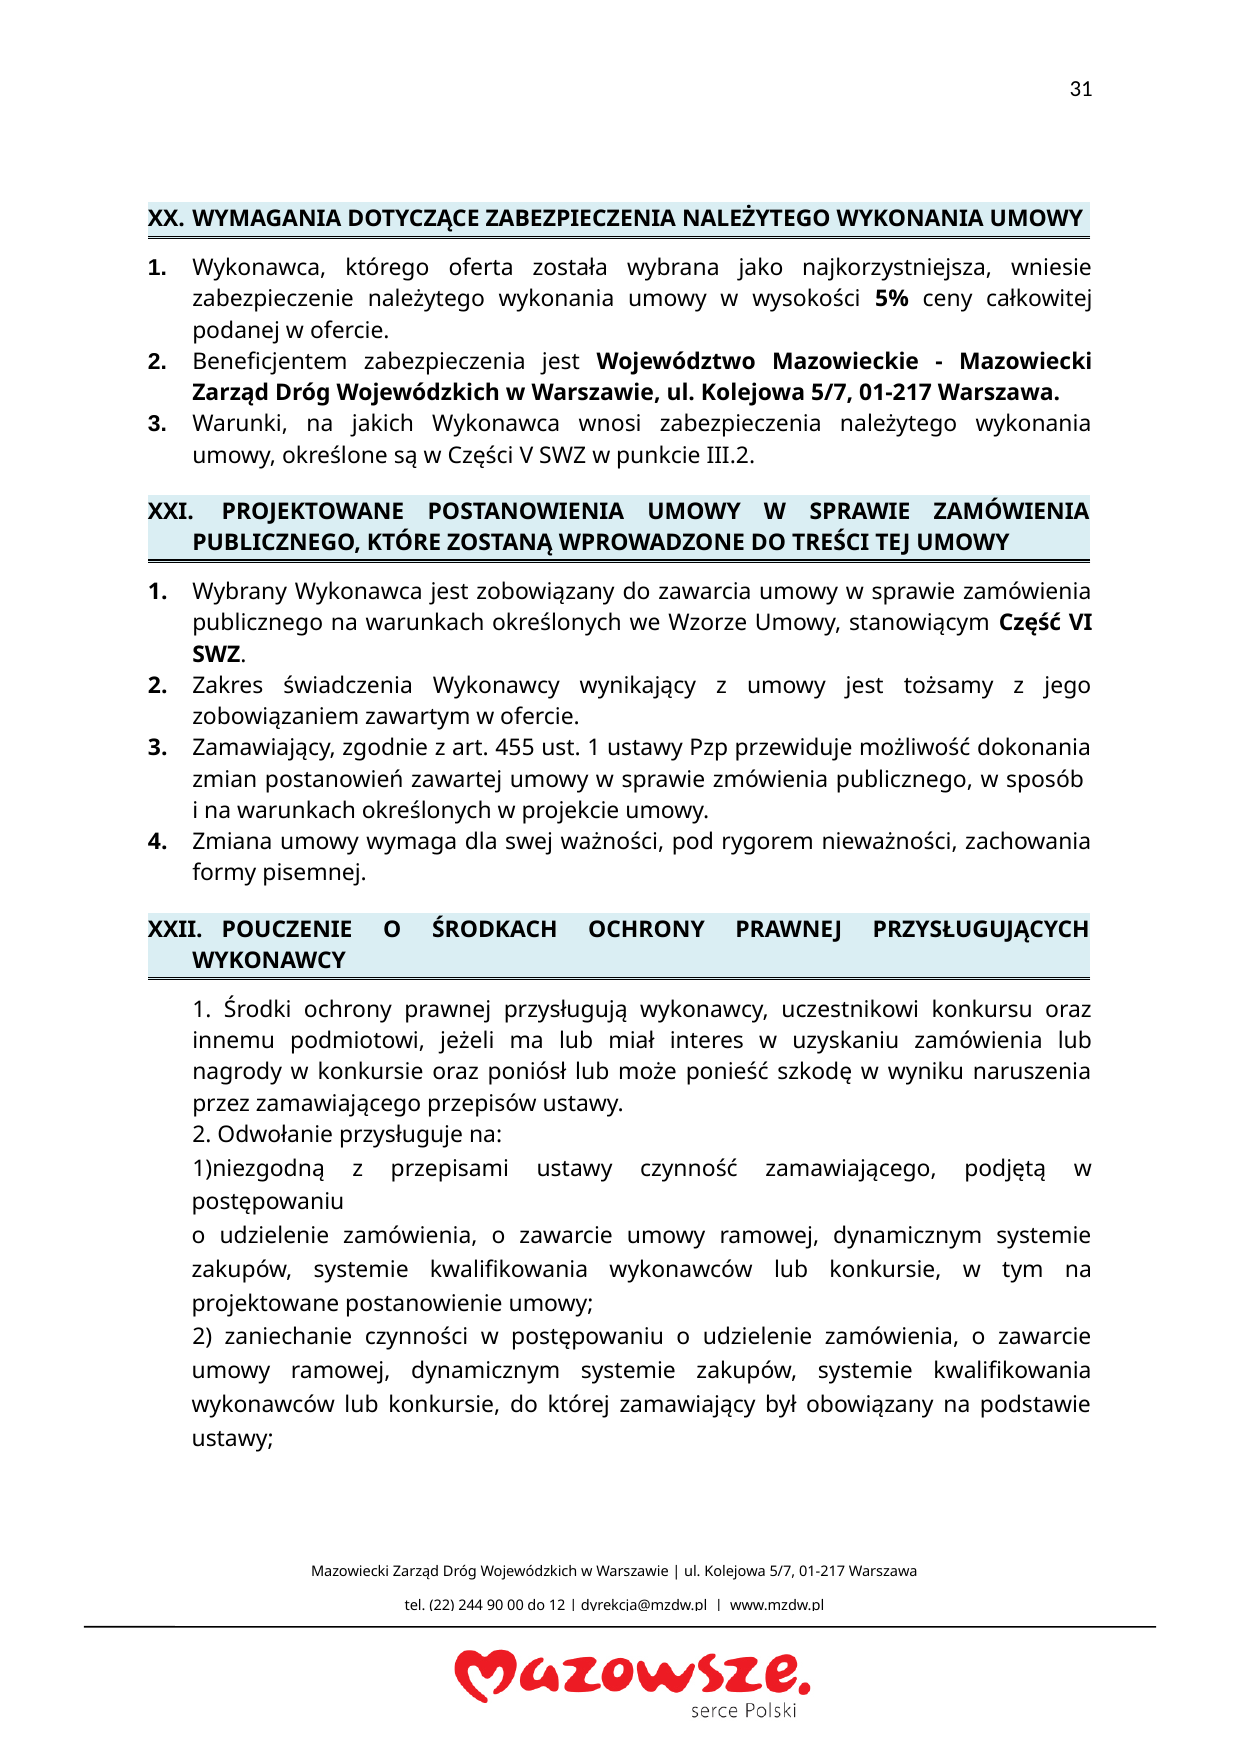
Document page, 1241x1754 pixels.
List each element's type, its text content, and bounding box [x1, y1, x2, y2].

list Wykonawca, którego oferta została wybrana jako najkorzystniejsza, wniesie zabezpieczenie należytego wykonania umowy w wysokości 5% ceny całkowitej podanej w ofercie. [148, 251, 1092, 345]
text 2. Odwołanie przysługuje na: [192, 1118, 1092, 1149]
list PROJEKTOWANE POSTANOWIENIA UMOWY W SPRAWIE ZAMÓWIENIA PUBLICZNEGO, KTÓRE ZOSTANĄ WPROWADZONE DO TREŚCI TEJ UMOWY [148, 495, 1090, 559]
list WYMAGANIA DOTYCZĄCE ZABEZPIECZENIA NALEŻYTEGO WYKONANIA UMOWY [148, 202, 1090, 236]
picture [0, 1608, 1241, 1754]
list Zmiana umowy wymaga dla swej ważności, pod rygorem nieważności, zachowania formy pisemnej. [148, 825, 1092, 888]
list Zamawiający, zgodnie z art. 455 ust. 1 ustawy Pzp przewiduje możliwość dokonania zmian postanowień zawartej umowy w sprawie zmówienia publicznego, w sposób i na warunkach określonych w projekcie umowy. [148, 731, 1092, 825]
list 2) zaniechanie czynności w postępowaniu o udzielenie zamówienia, o zawarcie umowy ramowej, dynamicznym systemie zakupów, systemie kwalifikowania wykonawców lub konkursie, do której zamawiający był obowiązany na podstawie ustawy; [191, 1320, 1092, 1453]
list Zakres świadczenia Wykonawcy wynikający z umowy jest tożsamy z jego zobowiązaniem zawartym w ofercie. [148, 669, 1092, 731]
list POUCZENIE O ŚRODKACH OCHRONY PRAWNEJ PRZYSŁUGUJĄCYCH WYKONAWCY [148, 913, 1090, 977]
list Wybrany Wykonawca jest zobowiązany do zawarcia umowy w sprawie zamówienia publicznego na warunkach określonych we Wzorze Umowy, stanowiącym Część VI SWZ. [148, 575, 1092, 669]
list 1)niezgodną z przepisami ustawy czynność zamawiającego, podjętą w postępowaniu o udzielenie zamówienia, o zawarcie umowy ramowej, dynamicznym systemie zakupów, systemie kwalifikowania wykonawców lub konkursie, w tym na projektowane postanowienie umowy; [191, 1152, 1092, 1318]
list Beneficjentem zabezpieczenia jest Województwo Mazowieckie - Mazowiecki Zarząd Dróg Wojewódzkich w Warszawie, ul. Kolejowa 5/7, 01-217 Warszawa. [148, 345, 1092, 407]
list 1. Środki ochrony prawnej przysługują wykonawcy, uczestnikowi konkursu oraz innemu podmiotowi, jeżeli ma lub miał interes w uzyskaniu zamówienia lub nagrody w konkursie oraz poniósł lub może ponieść szkodę w wyniku naruszenia przez zamawiającego przepisów ustawy. [192, 993, 1092, 1118]
list Warunki, na jakich Wykonawca wnosi zabezpieczenia należytego wykonania umowy, określone są w Części V SWZ w punkcie III.2. [148, 407, 1092, 470]
